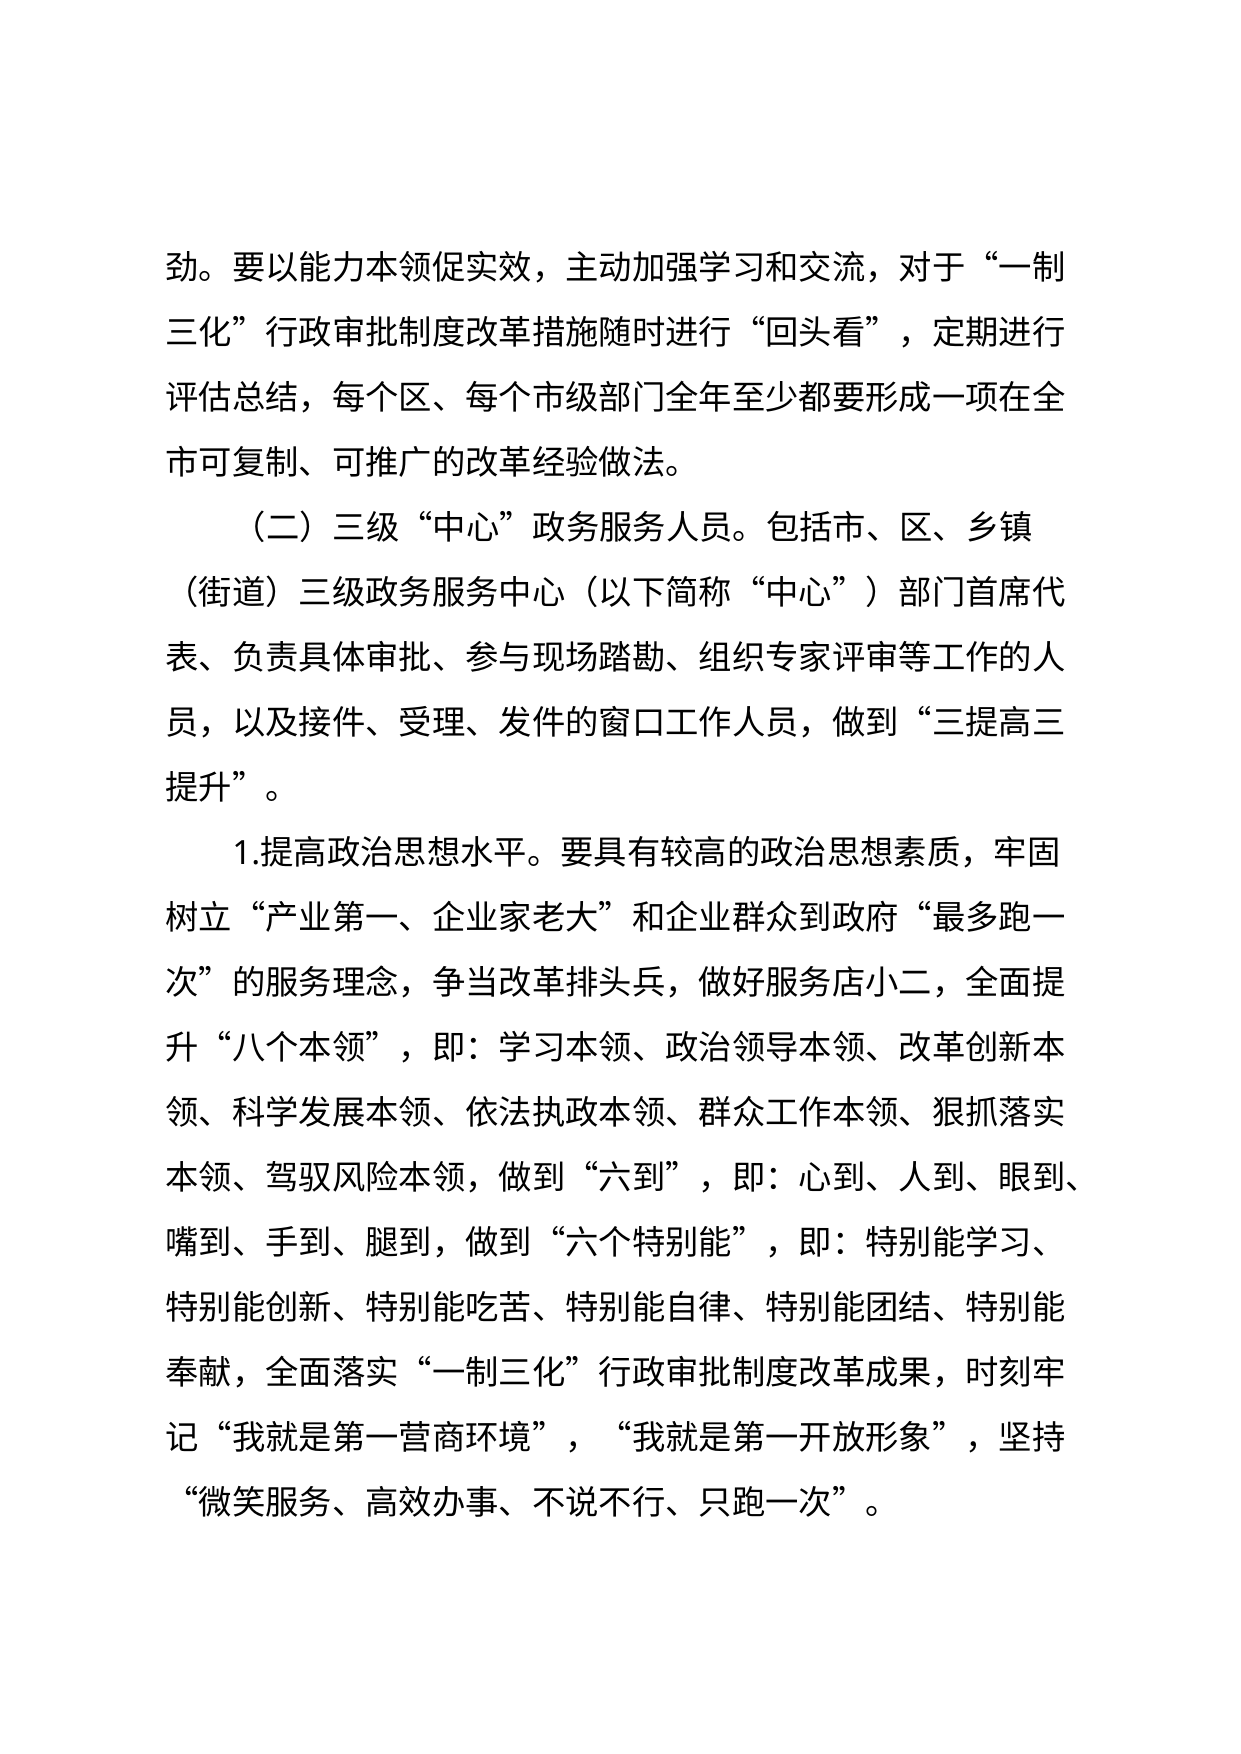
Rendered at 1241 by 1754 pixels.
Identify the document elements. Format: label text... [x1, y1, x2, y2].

text （二）三级“中心”政务服务人员。包括市、区、乡镇（街道）三级政务服务中心（以下简称“中心”）部门首席代表、负责具体审批、参与现场踏勘、组织专家评审等工作的人员，以及接件、受理、发件的窗口工作人员，做到“三提高三提升”。 [165, 493, 1087, 818]
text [165, 233, 1087, 493]
text 1.提高政治思想水平。要具有较高的政治思想素质，牢固树立“产业第一、企业家老大”和企业群众到政府“最多跑一次”的服务理念，争当改革排头兵，做好服务店小二，全面提升“八个本领”，即：学习本领、政治领导本领、改革创新本领、科学发展本领、依法执政本领、群众工作本领、狠抓落实本领、驾驭风险本领，做到“六到”，即：心到、人到、眼到、嘴到、手到、腿到，做到“六个特别能”，即：特别能学习、特别能创新、特别能吃苦、特别能自律、特别能团结、特别能奉献，全面落实“一制三化”行政审批制度改革成果，时刻牢记“我就是第一营商环境”，“我就是第一开放形象”，坚持“微笑服务、高效办事、不说不行、只跑一次”。 [165, 818, 1087, 1533]
